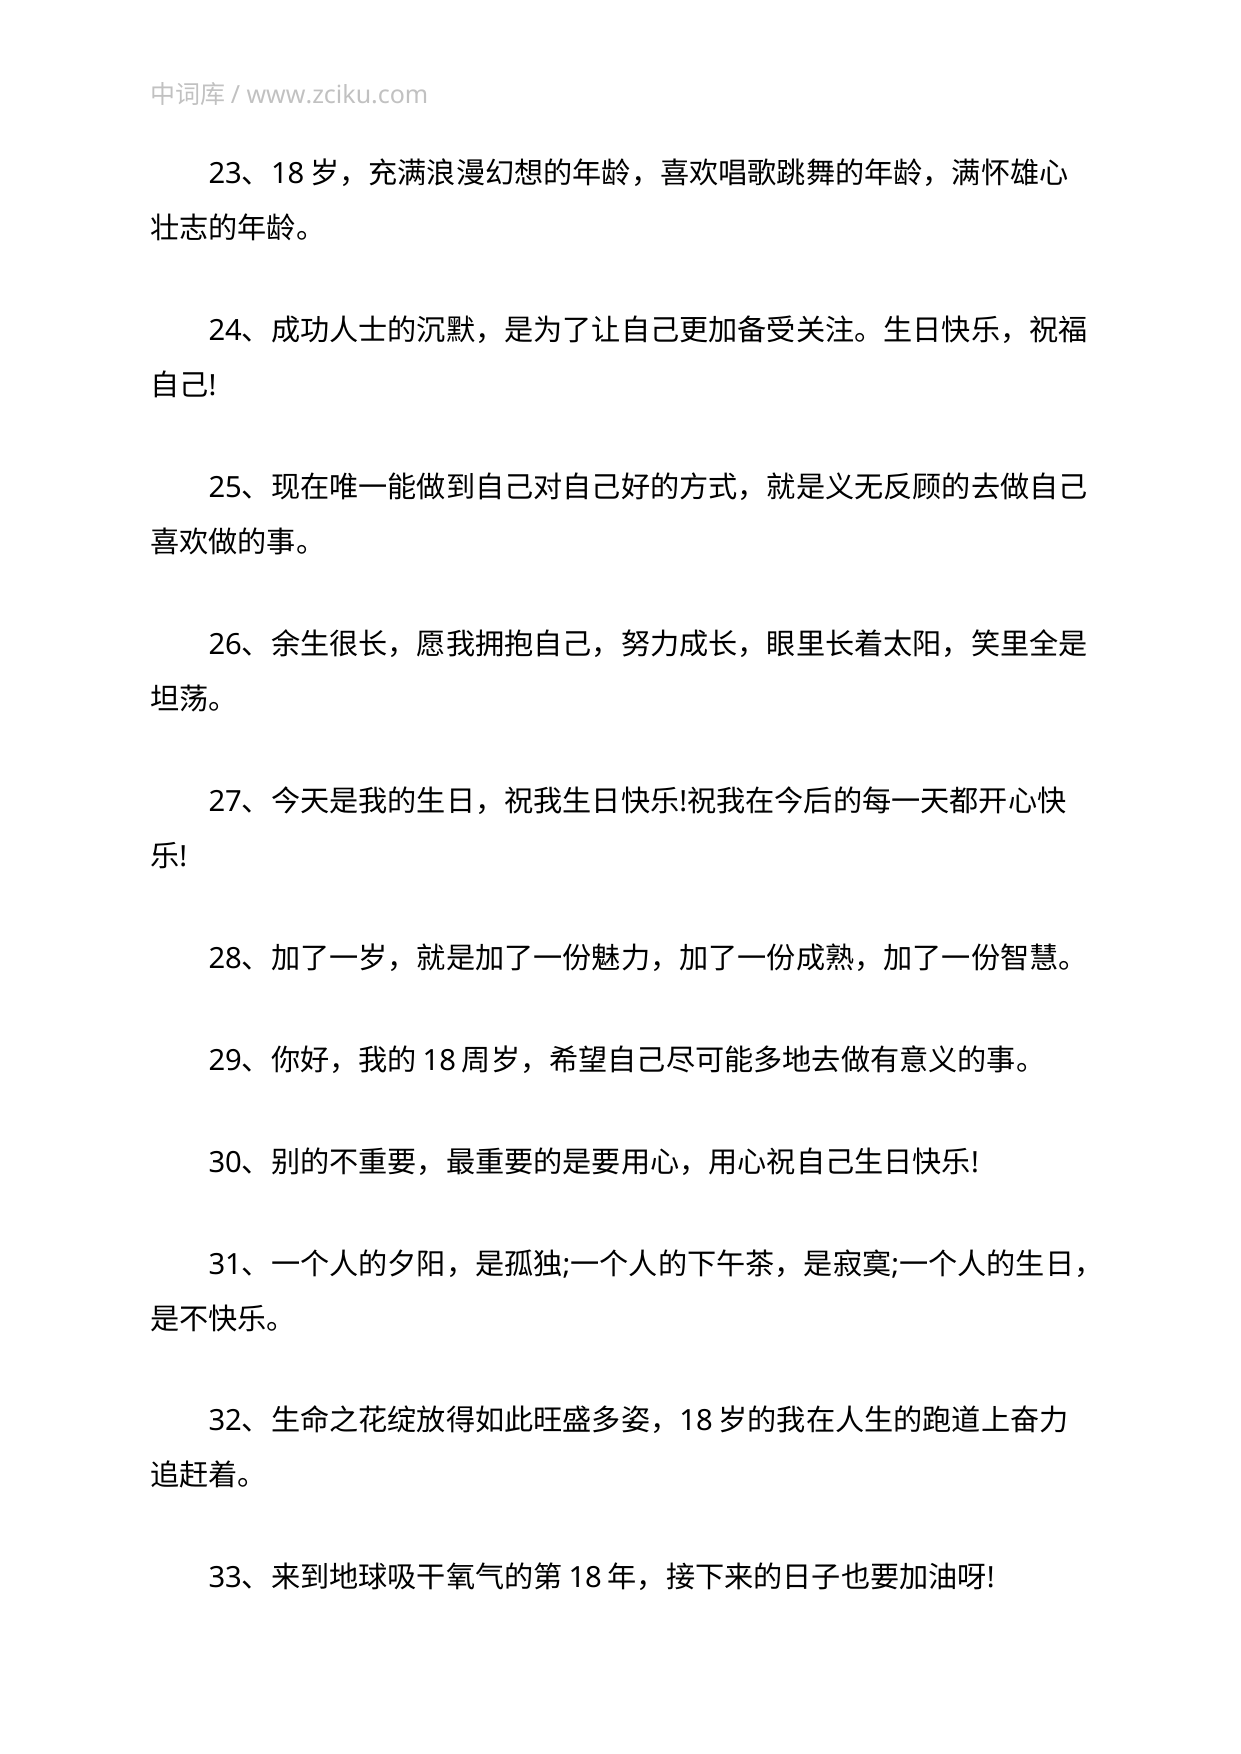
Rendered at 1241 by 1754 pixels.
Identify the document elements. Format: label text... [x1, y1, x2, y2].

text 28、加了一岁，就是加了一份魅力，加了一份成熟，加了一份智慧。 [150, 934, 1090, 977]
text 27、今天是我的生日，祝我生日快乐!祝我在今后的每一天都开心快乐! [150, 777, 1090, 875]
text 32、生命之花绽放得如此旺盛多姿，18岁的我在人生的跑道上奋力追赶着。 [150, 1397, 1090, 1494]
text 33、来到地球吸干氧气的第18年，接下来的日子也要加油呀! [150, 1554, 1090, 1596]
text 25、现在唯一能做到自己对自己好的方式，就是义无反顾的去做自己喜欢做的事。 [150, 464, 1090, 561]
text 29、你好，我的18周岁，希望自己尽可能多地去做有意义的事。 [150, 1036, 1090, 1079]
text 30、别的不重要，最重要的是要用心，用心祝自己生日快乐! [150, 1138, 1090, 1181]
text 26、余生很长，愿我拥抱自己，努力成长，眼里长着太阳，笑里全是坦荡。 [150, 621, 1090, 718]
text 23、18岁，充满浪漫幻想的年龄，喜欢唱歌跳舞的年龄，满怀雄心壮志的年龄。 [150, 150, 1090, 247]
text 24、成功人士的沉默，是为了让自己更加备受关注。生日快乐，祝福自己! [150, 307, 1090, 404]
text 31、一个人的夕阳，是孤独;一个人的下午茶，是寂寞;一个人的生日，是不快乐。 [150, 1240, 1090, 1337]
